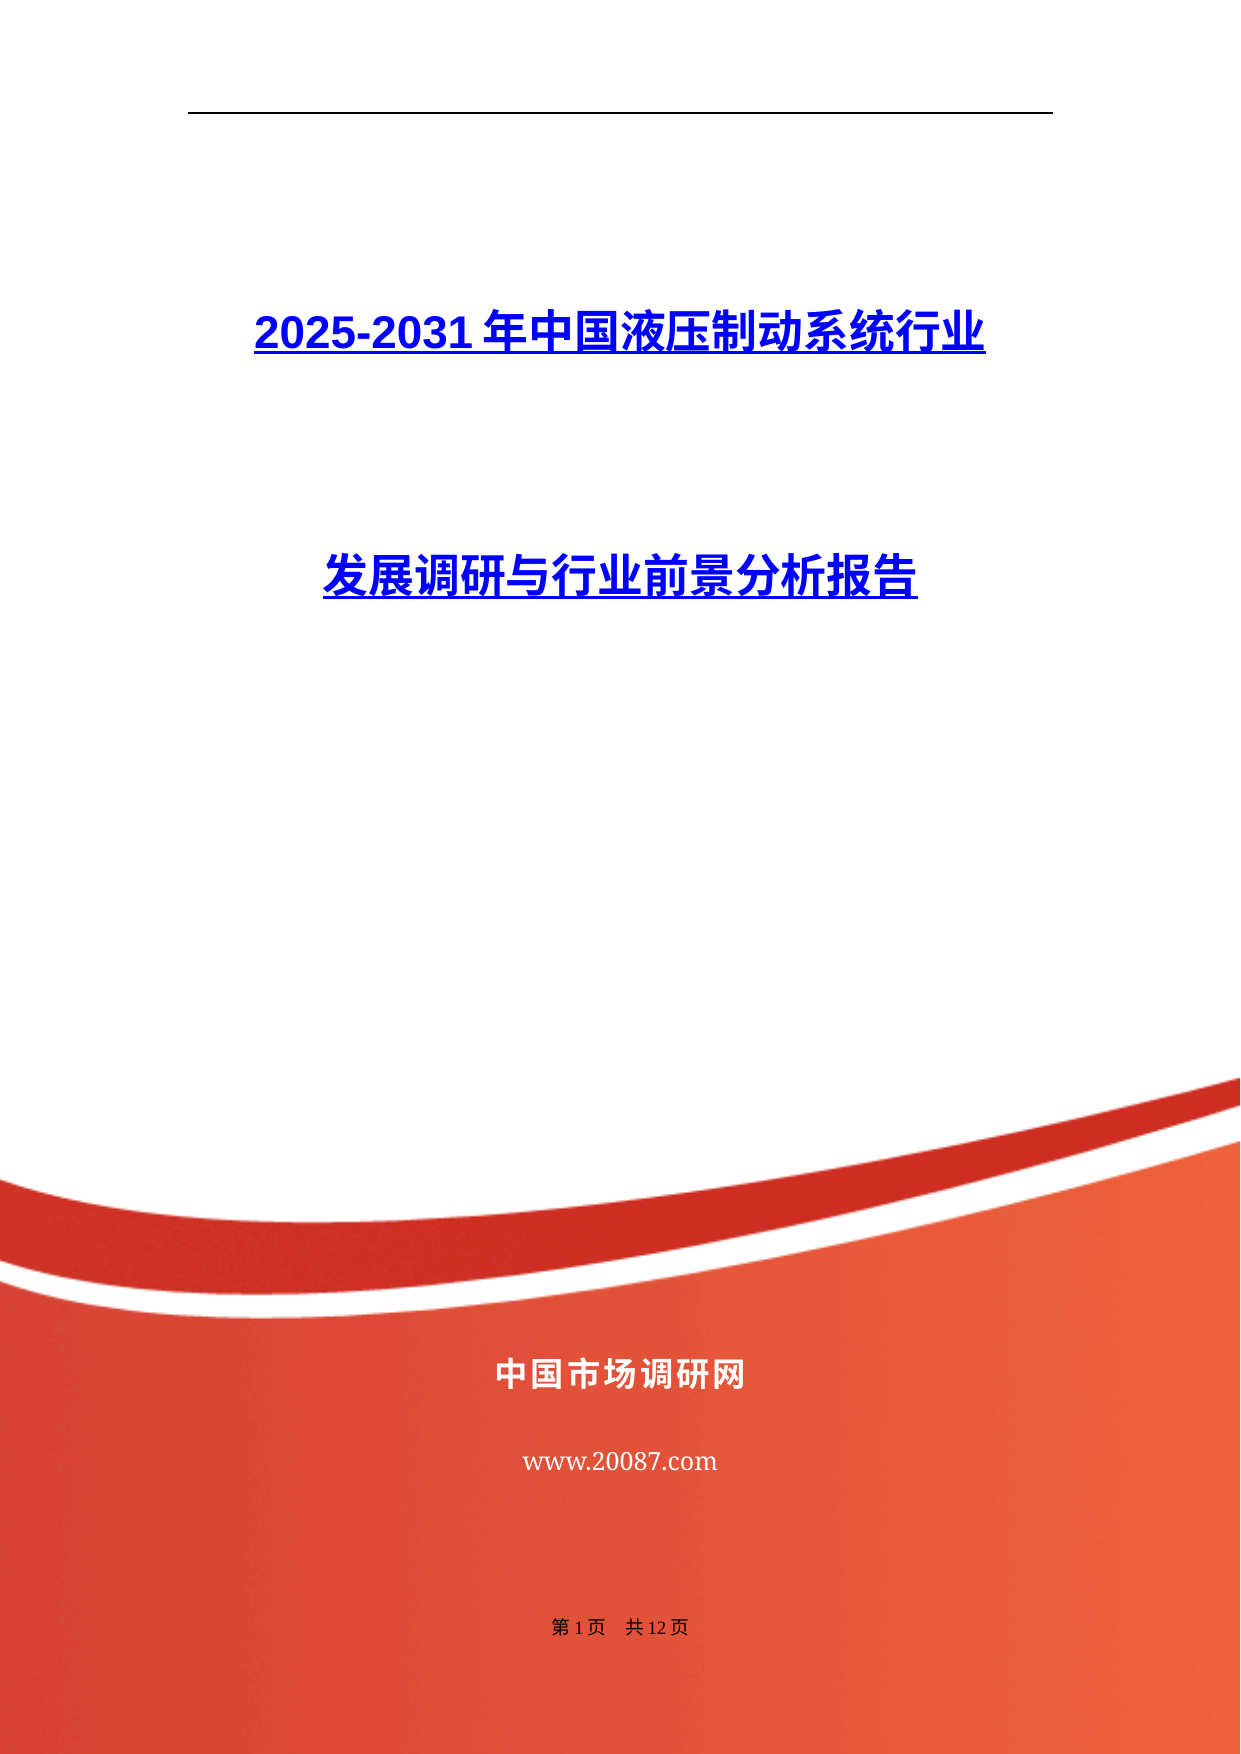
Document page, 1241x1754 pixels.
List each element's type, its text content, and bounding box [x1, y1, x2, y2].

table_header 2025-2031年中国液压制动系统行业发展调研与行业前景分析报告 [188, 207, 1053, 773]
text www.20087.com [187, 1428, 1053, 1493]
subtitle 中国市场调研网 [187, 1339, 1053, 1404]
picture [0, 1006, 1241, 1754]
